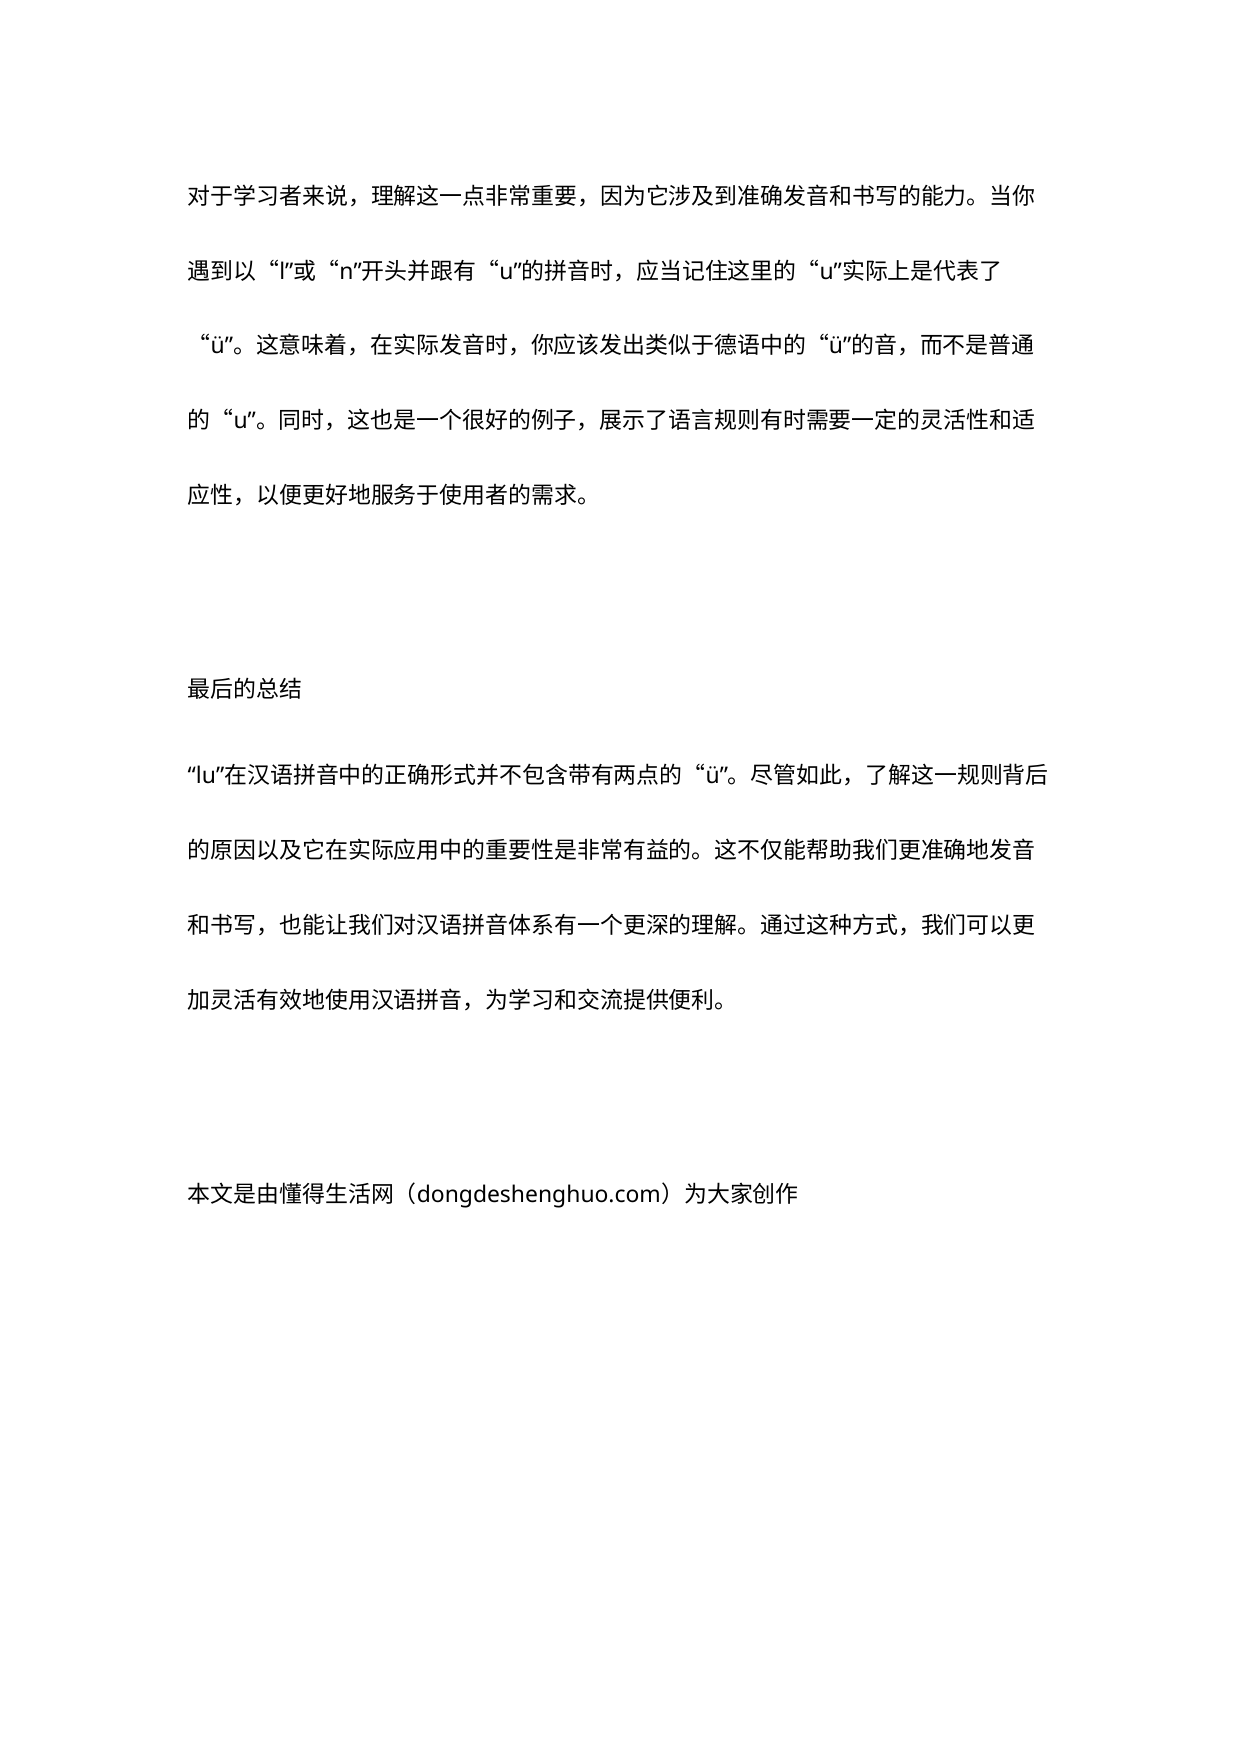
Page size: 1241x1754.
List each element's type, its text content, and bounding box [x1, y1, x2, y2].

text “lu”在汉语拼音中的正确形式并不包含带有两点的“ü”。尽管如此，了解这一规则背后的原因以及它在实际应用中的重要性是非常有益的。这不仅能帮助我们更准确地发音和书写，也能让我们对汉语拼音体系有一个更深的理解。通过这种方式，我们可以更加灵活有效地使用汉语拼音，为学习和交流提供便利。 [187, 742, 1053, 1031]
text 对于学习者来说，理解这一点非常重要，因为它涉及到准确发音和书写的能力。当你遇到以“l”或“n”开头并跟有“u”的拼音时，应当记住这里的“u”实际上是代表了“ü”。这意味着，在实际发音时，你应该发出类似于德语中的“ü”的音，而不是普通的“u”。同时，这也是一个很好的例子，展示了语言规则有时需要一定的灵活性和适应性，以便更好地服务于使用者的需求。 [187, 162, 1053, 526]
text 最后的总结 [187, 655, 1053, 720]
text 本文是由懂得生活网（dongdeshenghuo.com）为大家创作 [187, 1160, 1053, 1225]
